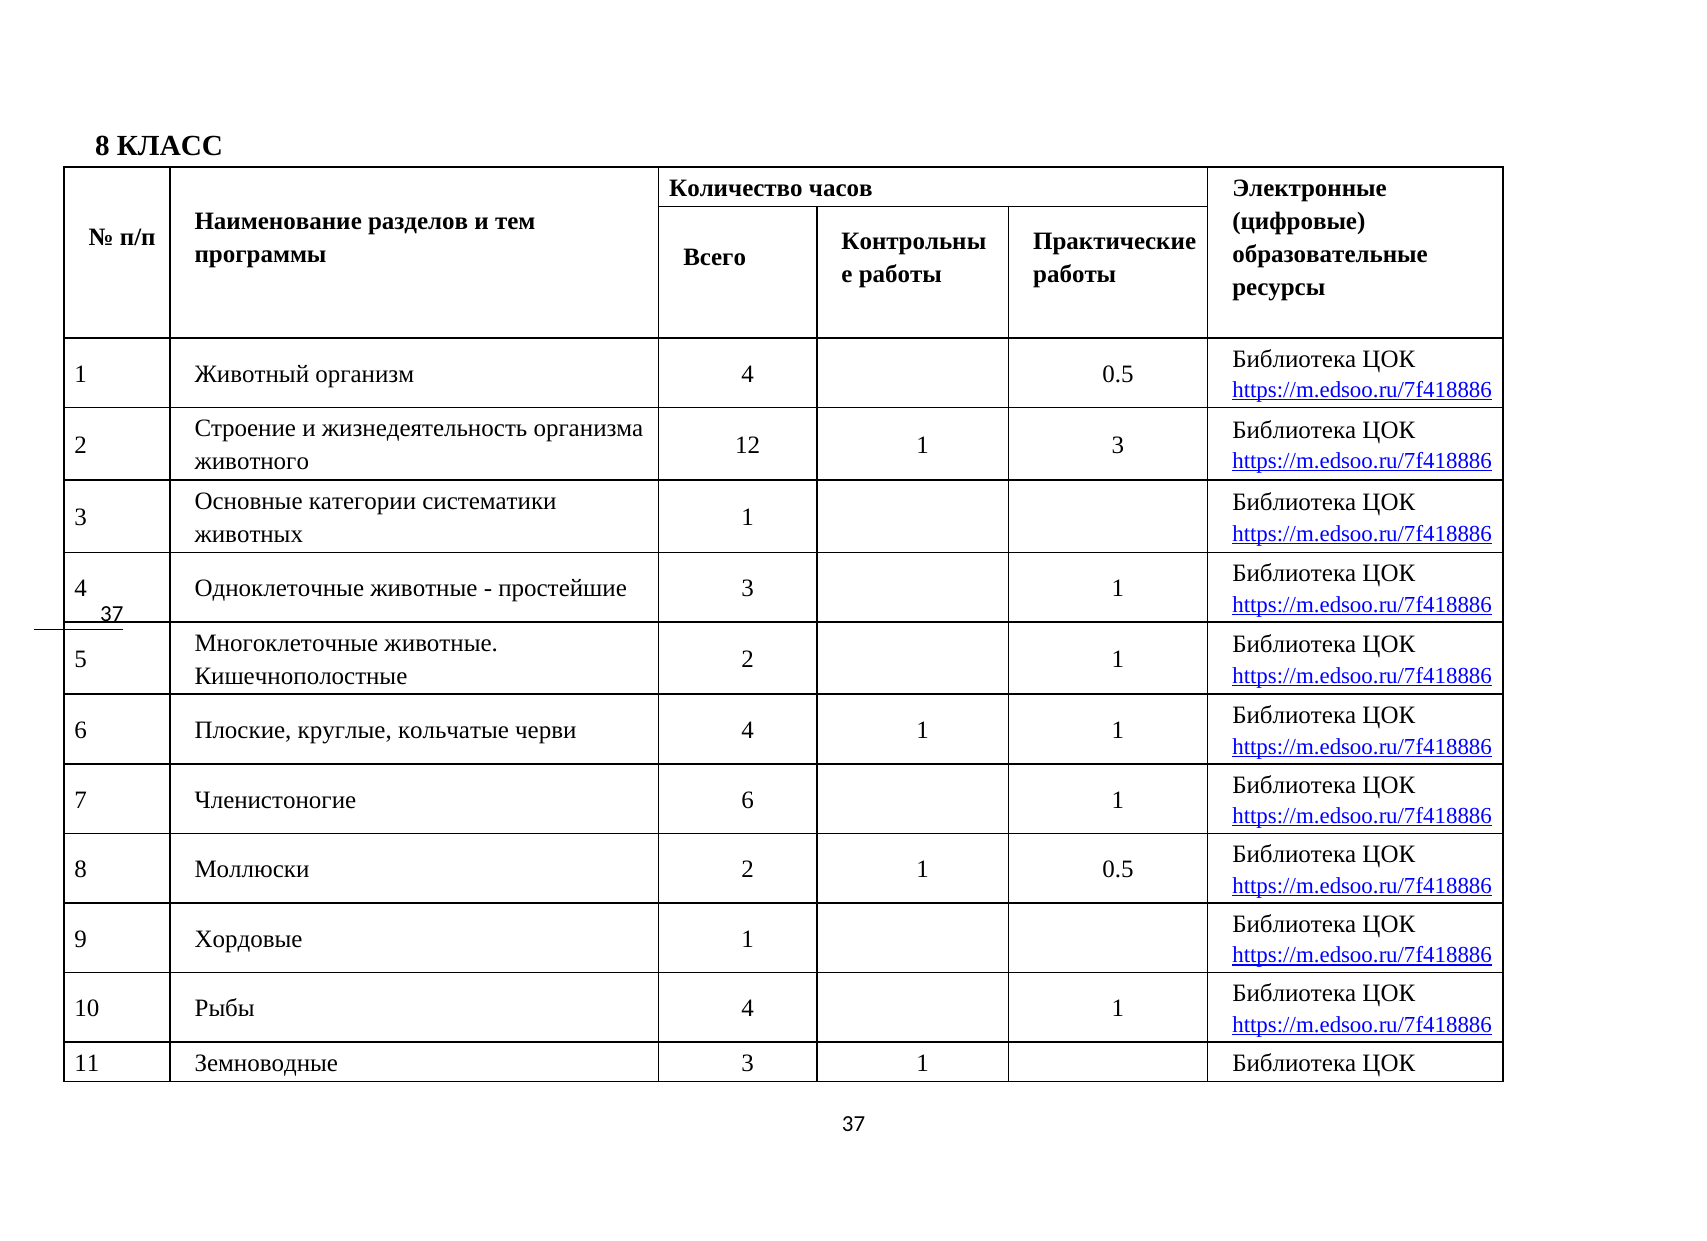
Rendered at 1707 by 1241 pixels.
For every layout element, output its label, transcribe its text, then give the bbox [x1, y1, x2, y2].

table_cell Плоские, круглые, кольчатые черви [171, 695, 658, 763]
table_cell 10 [65, 973, 169, 1041]
table_cell 2 [65, 408, 169, 479]
table_cell Библиотека ЦОК https://m.edsoo.ru/7f418886 [1208, 553, 1502, 621]
table_cell Библиотека ЦОК https://m.edsoo.ru/7f418886 [1208, 339, 1502, 407]
table_cell 6 [65, 695, 169, 763]
table_header № п/п [65, 168, 169, 337]
table_cell Моллюски [171, 834, 658, 902]
table_cell [818, 973, 1008, 1041]
table_cell Всего [659, 207, 816, 337]
table_cell 3 [659, 1043, 816, 1081]
table_cell 2 [659, 623, 816, 693]
table_cell 1 [1009, 623, 1207, 693]
table_cell Членистоногие [171, 765, 658, 832]
table_cell Одноклеточные животные - простейшие [171, 553, 658, 621]
table_cell 9 [65, 904, 169, 972]
table_cell 1 [1009, 765, 1207, 832]
table_cell Библиотека ЦОК https://m.edsoo.ru/7f418886 [1208, 834, 1502, 902]
table_cell 2 [659, 834, 816, 902]
table_cell 3 [1009, 408, 1207, 479]
table_cell 1 [818, 408, 1008, 479]
text 8 КЛАСС [87, 128, 1632, 161]
table_cell Библиотека ЦОК https://m.edsoo.ru/7f418886 [1208, 695, 1502, 763]
table_header Наименование разделов и тем программы [171, 168, 658, 337]
table_header Электронные (цифровые) образовательные ресурсы [1208, 168, 1502, 337]
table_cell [1208, 1043, 1502, 1081]
table_cell Основные категории систематики животных [171, 481, 658, 551]
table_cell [1208, 973, 1502, 1041]
table_cell 5 [65, 623, 169, 693]
table_cell 4 [659, 339, 816, 407]
table_cell 1 [1009, 973, 1207, 1041]
table_header Количество часов [659, 168, 1207, 206]
table_cell 1 [818, 834, 1008, 902]
table_cell 0.5 [1009, 339, 1207, 407]
table_cell [818, 339, 1008, 407]
table_cell 1 [1009, 553, 1207, 621]
table_cell [818, 623, 1008, 693]
table_cell [818, 481, 1008, 551]
table_cell 1 [65, 339, 169, 407]
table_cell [1208, 904, 1502, 972]
table_cell Земноводные [171, 1043, 658, 1081]
table_cell Практические работы [1009, 207, 1207, 337]
table_cell Контрольные работы [818, 207, 1008, 337]
table_cell 4 [659, 695, 816, 763]
table_cell 7 [65, 765, 169, 832]
table_cell 3 [65, 481, 169, 551]
table_cell 1 [818, 1043, 1008, 1081]
table_cell [818, 553, 1008, 621]
table_cell [818, 765, 1008, 832]
table_cell 4 [659, 973, 816, 1041]
table_cell 12 [659, 408, 816, 479]
table_cell Животный организм [171, 339, 658, 407]
table_cell Библиотека ЦОК https://m.edsoo.ru/7f418886 [1208, 623, 1502, 693]
table_cell [818, 904, 1008, 972]
table_cell [1009, 481, 1207, 551]
table_cell 8 [65, 834, 169, 902]
table_cell 1 [659, 481, 816, 551]
table_cell 6 [659, 765, 816, 832]
table_cell 0.5 [1009, 834, 1207, 902]
table_cell [1009, 904, 1207, 972]
table_cell Библиотека ЦОК https://m.edsoo.ru/7f418886 [1208, 481, 1502, 551]
table_cell 1 [1009, 695, 1207, 763]
table_cell 4 [65, 553, 169, 621]
table_cell 1 [659, 904, 816, 972]
table_cell 1 [818, 695, 1008, 763]
table_cell Библиотека ЦОК https://m.edsoo.ru/7f418886 [1208, 765, 1502, 832]
table_cell 11 [65, 1043, 169, 1081]
table_cell Многоклеточные животные. Кишечнополостные [171, 623, 658, 693]
table_cell Строение и жизнедеятельность организма животного [171, 408, 658, 479]
table_cell 3 [659, 553, 816, 621]
table_cell Рыбы [171, 973, 658, 1041]
table_cell [1009, 1043, 1207, 1081]
table_cell Библиотека ЦОК https://m.edsoo.ru/7f418886 [1208, 408, 1502, 479]
table_cell Хордовые [171, 904, 658, 972]
